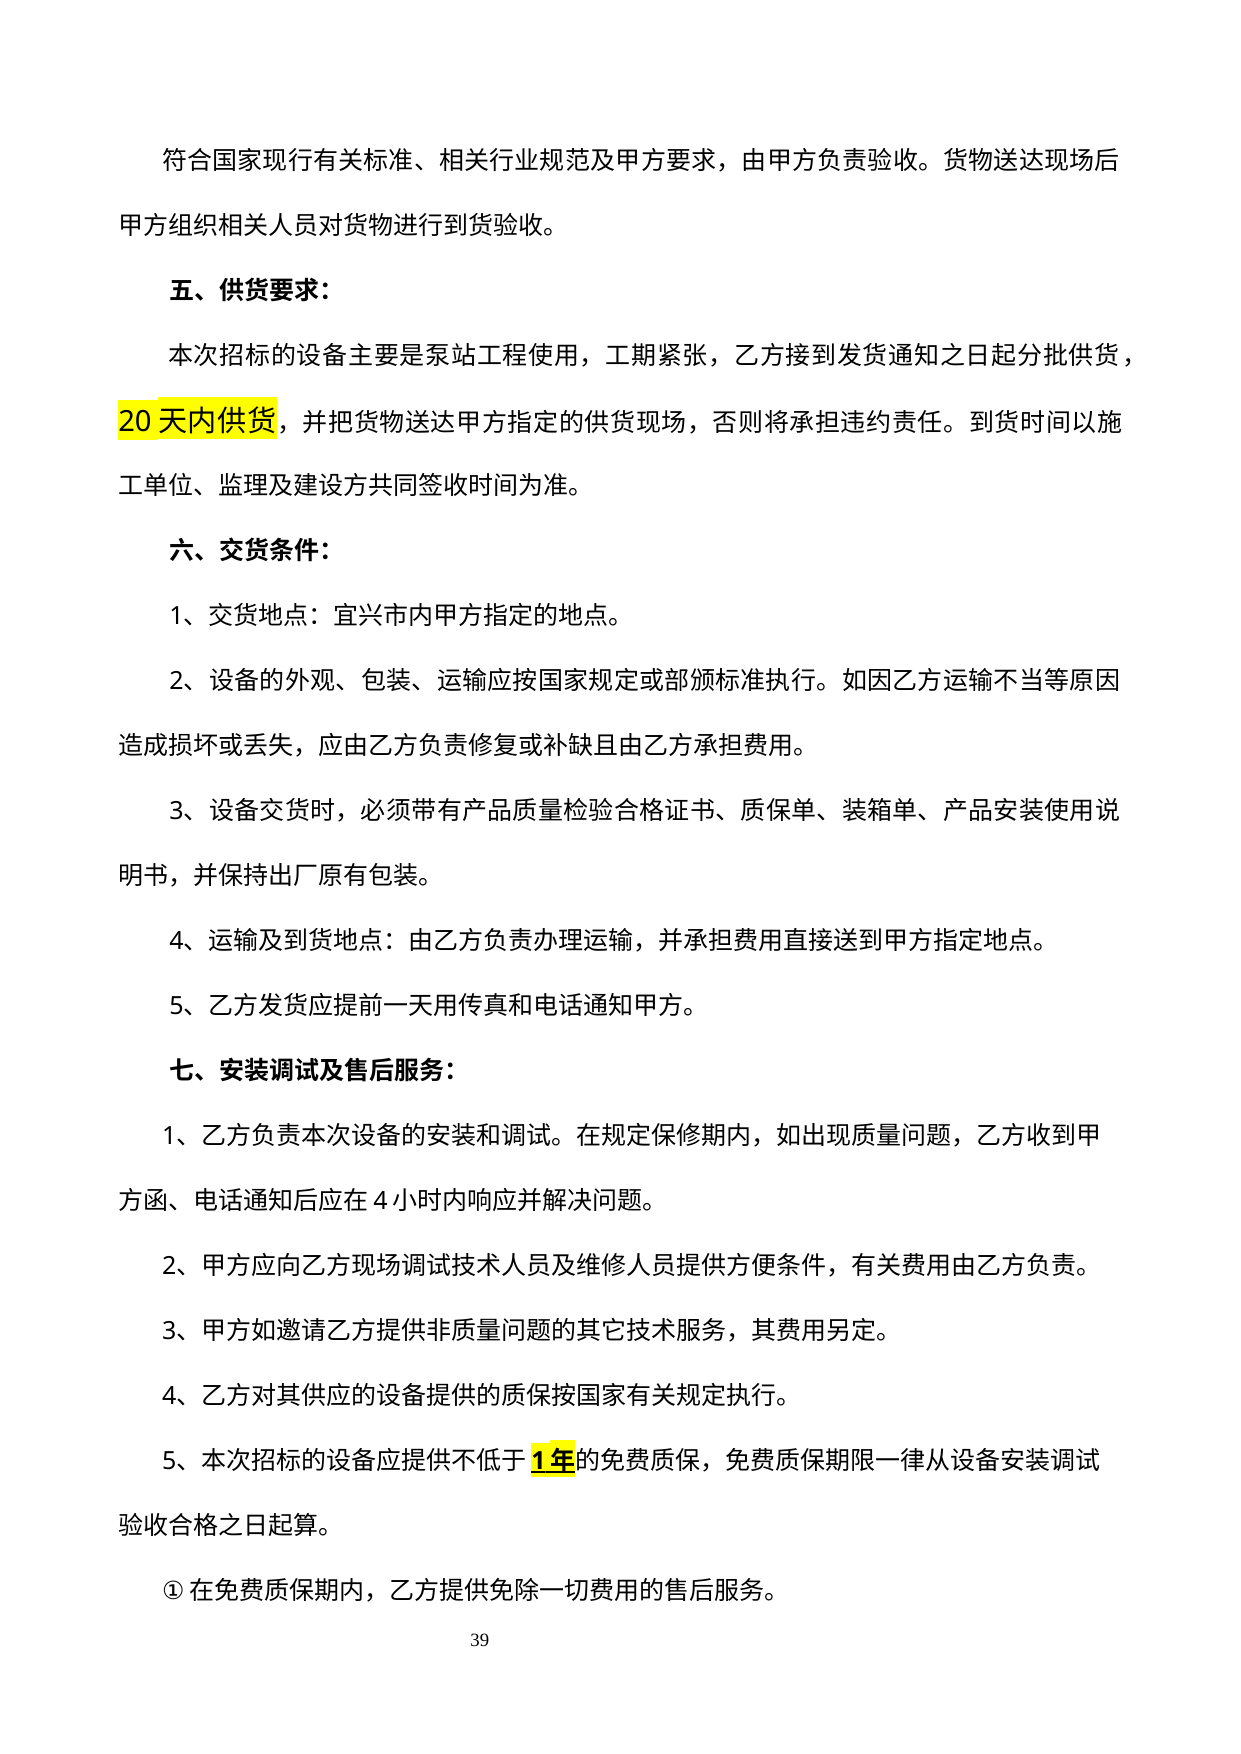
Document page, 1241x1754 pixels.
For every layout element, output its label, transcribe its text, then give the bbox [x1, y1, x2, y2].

text 4、运输及到货地点：由乙方负责办理运输，并承担费用直接送到甲方指定地点。 [118, 906, 1122, 971]
text 1、交货地点：宜兴市内甲方指定的地点。 [118, 581, 1122, 646]
text 5、乙方发货应提前一天用传真和电话通知甲方。 [118, 971, 1122, 1036]
list 供货要求： [118, 256, 1122, 321]
text 符合国家现行有关标准、相关行业规范及甲方要求，由甲方负责验收。货物送达现场后甲方组织相关人员对货物进行到货验收。 [118, 126, 1122, 256]
text 本次招标的设备主要是泵站工程使用，工期紧张，乙方接到发货通知之日起分批供货，20天内供货，并把货物送达甲方指定的供货现场，否则将承担违约责任。到货时间以施工单位、监理及建设方共同签收时间为准。 [118, 321, 1122, 516]
text 3、设备交货时，必须带有产品质量检验合格证书、质保单、装箱单、产品安装使用说明书，并保持出厂原有包装。 [118, 776, 1122, 906]
text 六、交货条件： [118, 516, 1122, 581]
text 七、安装调试及售后服务： [118, 1036, 1122, 1101]
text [118, 1101, 1122, 1621]
text 2、设备的外观、包装、运输应按国家规定或部颁标准执行。如因乙方运输不当等原因造成损坏或丢失，应由乙方负责修复或补缺且由乙方承担费用。 [118, 646, 1122, 776]
